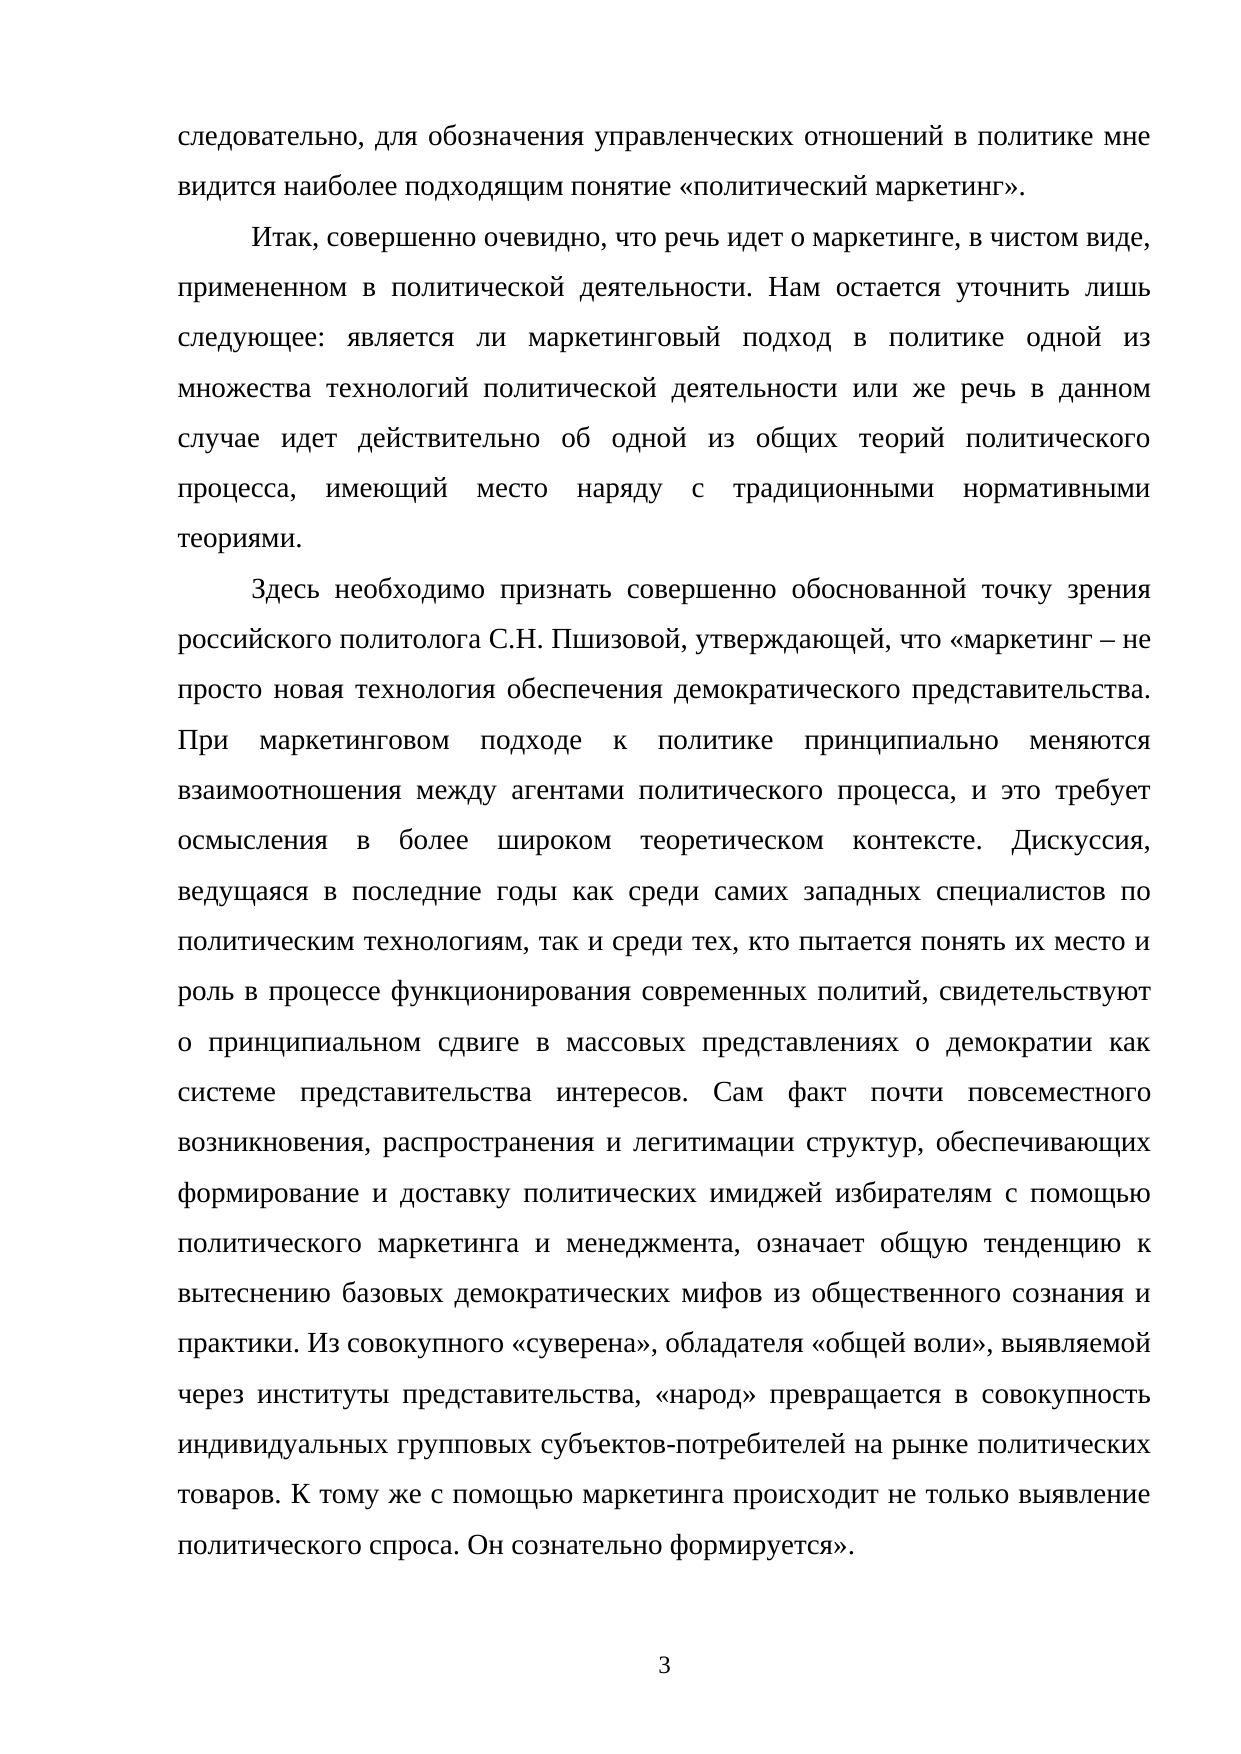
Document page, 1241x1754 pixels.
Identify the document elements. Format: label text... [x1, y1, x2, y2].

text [177, 118, 1152, 202]
text Итак, совершенно очевидно, что речь идет о маркетинге, в чистом виде, примененном в политической деятельности. Нам остается уточнить лишь следующее: является ли маркетинговый подход в политике одной из множества технологий политической деятельности или же речь в данном случае идет действительно об одной из общих теорий политического процесса, имеющий место наряду с традиционными нормативными теориями. [177, 219, 1152, 554]
text Здесь необходимо признать совершенно обоснованной точку зрения российского политолога С.Н. Пшизовой, утверждающей, что «маркетинг – не просто новая технология обеспечения демократического представительства. При маркетинговом подходе к политике принципиально меняются взаимоотношения между агентами политического процесса, и это требует осмысления в более широком теоретическом контексте. Дискуссия, ведущаяся в последние годы как среди самих западных специалистов по политическим технологиям, так и среди тех, кто пытается понять их место и роль в процессе функционирования современных политий, свидетельствуют о принципиальном сдвиге в массовых представлениях о демократии как системе представительства интересов. Сам факт почти повсеместного возникновения, распространения и легитимации структур, обеспечивающих формирование и доставку политических имиджей избирателям с помощью политического маркетинга и менеджмента, означает общую тенденцию к вытеснению базовых демократических мифов из общественного сознания и практики. Из совокупного «суверена», обладателя «общей воли», выявляемой через институты представительства, «народ» превращается в совокупность индивидуальных групповых субъектов-потребителей на рынке политических товаров. К тому же с помощью маркетинга происходит не только выявление политического спроса. Он сознательно формируется». [177, 571, 1152, 1560]
